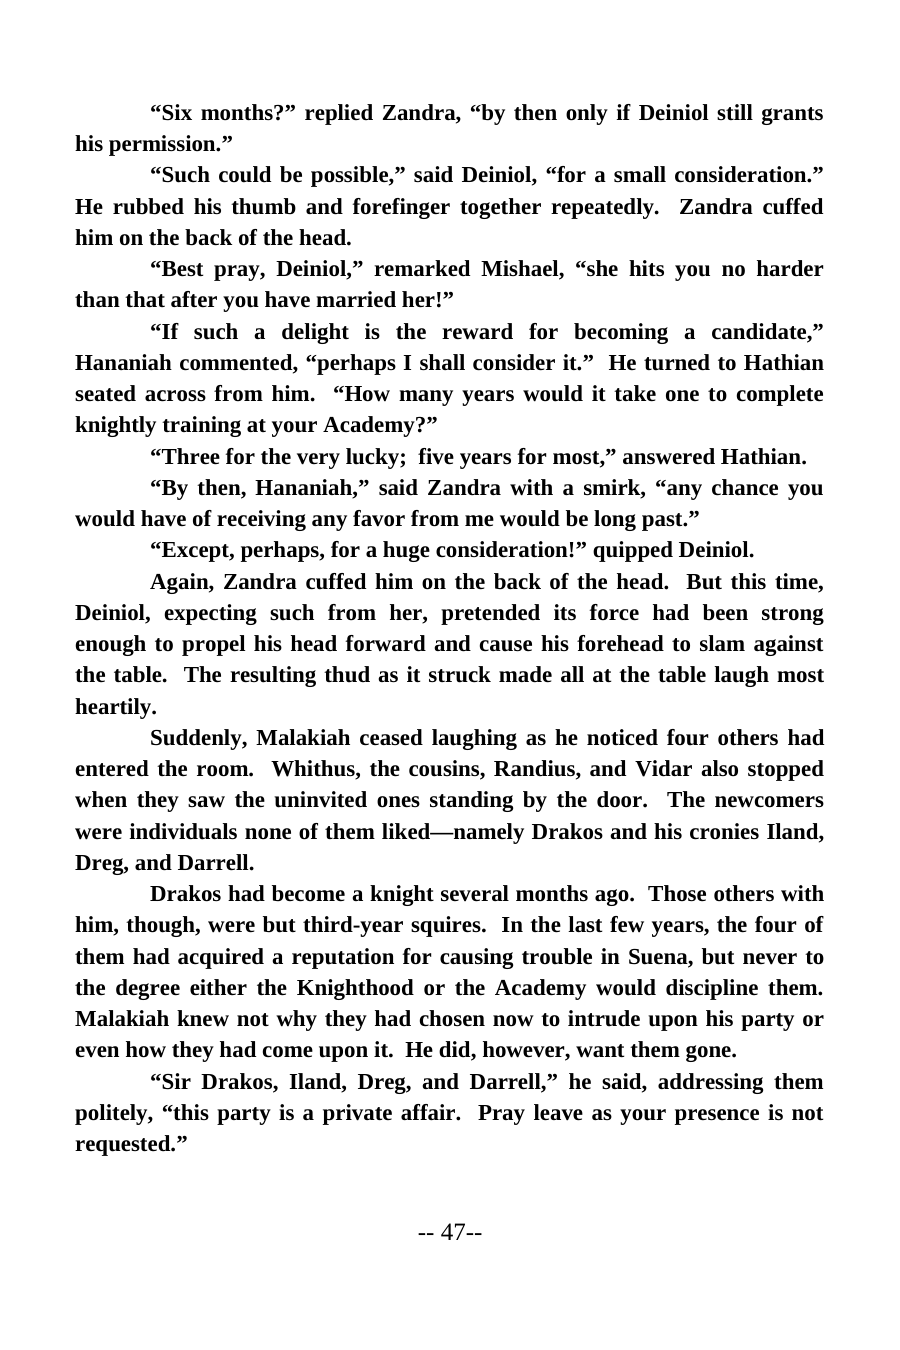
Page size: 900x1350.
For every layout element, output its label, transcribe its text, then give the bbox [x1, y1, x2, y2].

text Suddenly, Malakiah ceased laughing as he noticed four others had entered the room. Whithus, the cousins, Randius, and Vidar also stopped when they saw the uninvited ones standing by the door. The newcomers were individuals none of them liked—namely Drakos and his cronies Iland, Dreg, and Darrell. [75, 719, 825, 875]
text “Sir Drakos, Iland, Dreg, and Darrell,” he said, addressing them politely, “this party is a private affair. Pray leave as your presence is not requested.” [75, 1063, 825, 1157]
text “Three for the very lucky; five years for most,” answered Hathian. [75, 438, 825, 469]
text “Six months?” replied Zandra, “by then only if Deiniol still grants his permission.” [75, 94, 825, 157]
text “Best pray, Deiniol,” remarked Mishael, “she hits you no harder than that after you have married her!” [75, 250, 825, 313]
text Drakos had become a knight several months ago. Those others with him, though, were but third-year squires. In the last few years, the four of them had acquired a reputation for causing trouble in Suena, but never to the degree either the Knighthood or the Academy would discipline them. Malakiah knew not why they had chosen now to intrude upon his party or even how they had come upon it. He did, however, want them gone. [75, 875, 825, 1063]
text “Such could be possible,” said Deiniol, “for a small consideration.” He rubbed his thumb and forefinger together repeatedly. Zandra cuffed him on the back of the head. [75, 157, 825, 250]
text “By then, Hananiah,” said Zandra with a smirk, “any chance you would have of receiving any favor from me would be long past.” [75, 469, 825, 532]
text “Except, perhaps, for a huge consideration!” quipped Deiniol. [75, 532, 825, 563]
text “If such a delight is the reward for becoming a candidate,” Hananiah commented, “perhaps I shall consider it.” He turned to Hathian seated across from him. “How many years would it take one to complete knightly training at your Academy?” [75, 313, 825, 438]
text Again, Zandra cuffed him on the back of the head. But this time, Deiniol, expecting such from her, pretended its force had been strong enough to propel his head forward and cause his forehead to slam against the table. The resulting thud as it struck made all at the table laugh most heartily. [75, 563, 825, 719]
